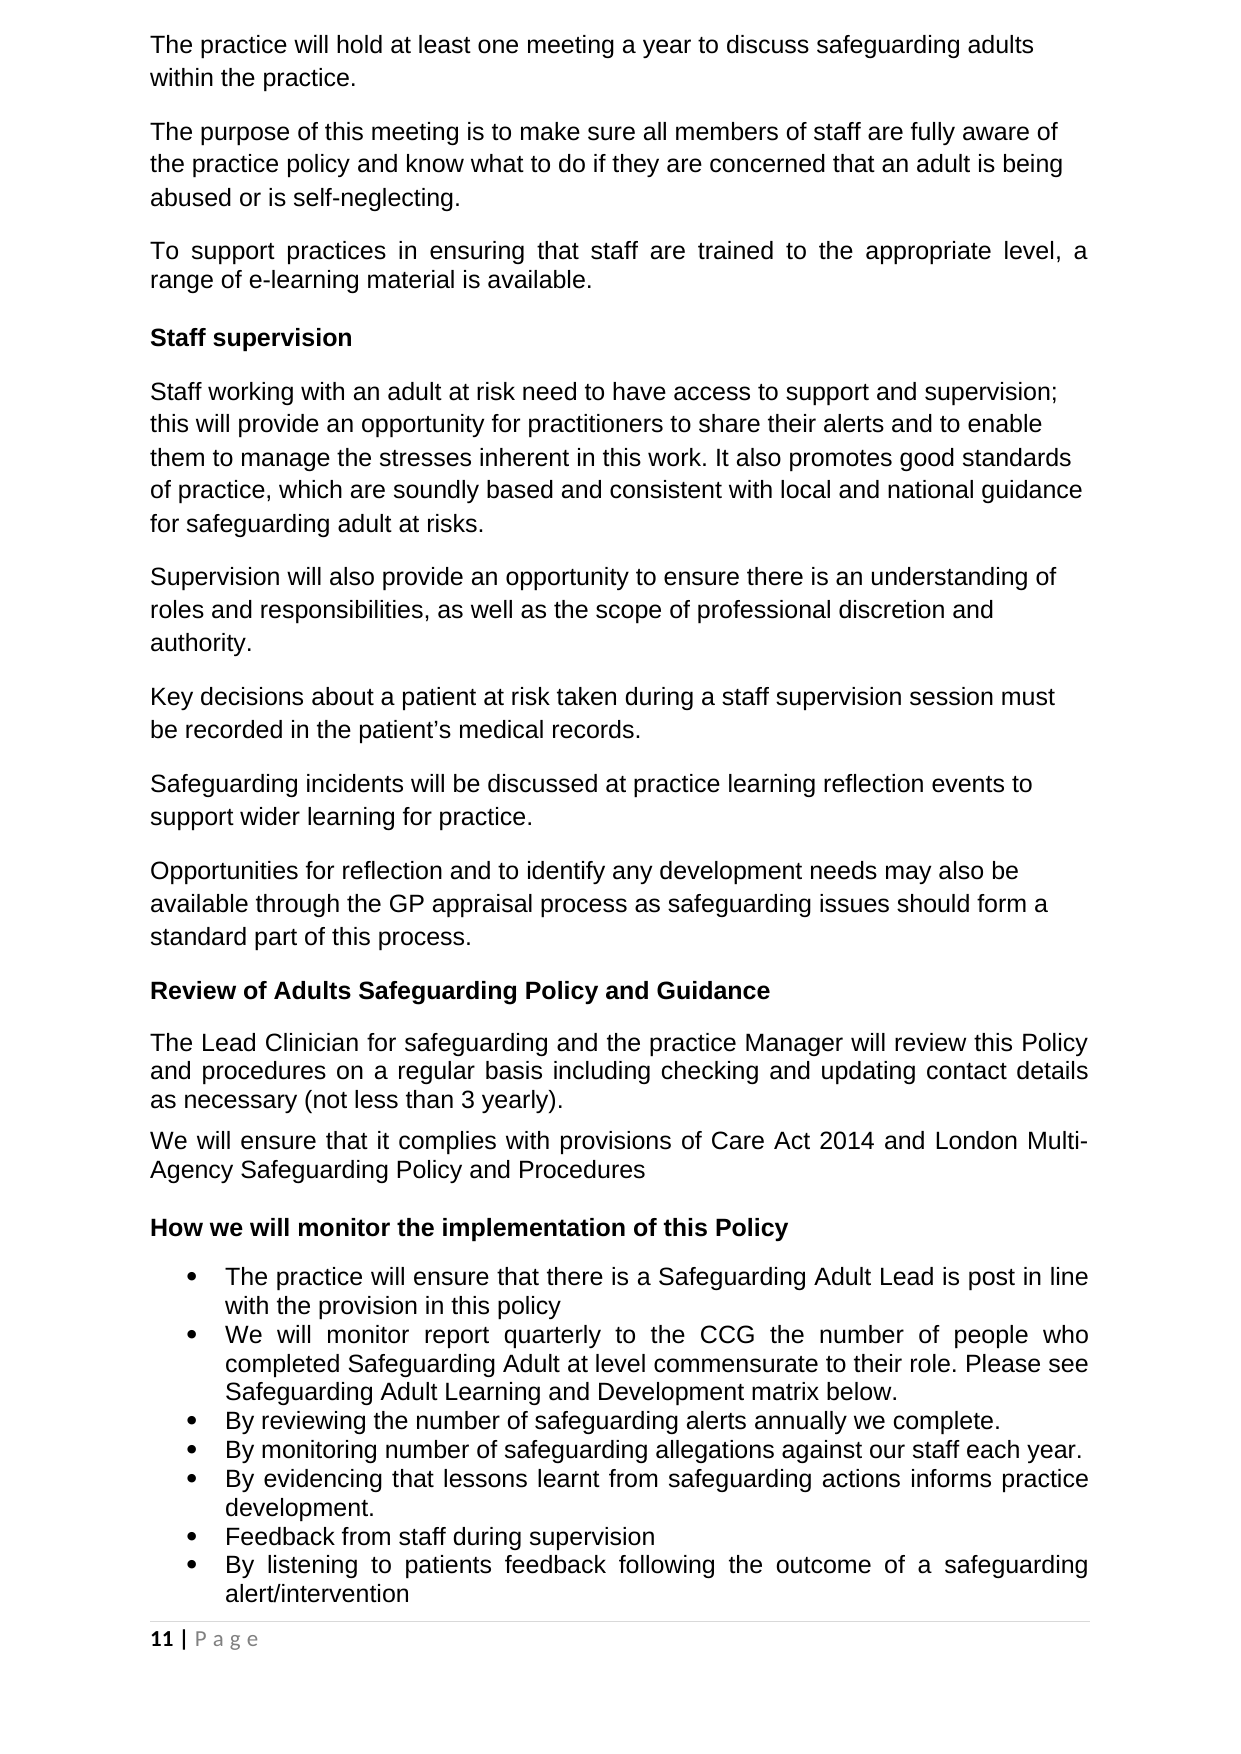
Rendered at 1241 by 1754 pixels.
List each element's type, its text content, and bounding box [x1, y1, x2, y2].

list By reviewing the number of safeguarding alerts annually we complete. [187, 1406, 1090, 1435]
list By evidencing that lessons learnt from safeguarding actions informs practice development. [187, 1464, 1090, 1521]
text Key decisions about a patient at risk taken during a staff supervision session must be recorded in the patient’s medical records. [150, 682, 1090, 744]
text We will ensure that it complies with provisions of Care Act 2014 and London Multi-Agency Safeguarding Policy and Procedures [150, 1126, 1090, 1184]
text Staff supervision [150, 323, 1090, 351]
text Staff working with an adult at risk need to have access to support and supervision; this will provide an opportunity for practitioners to share their alerts and to enable them to manage the stresses inherent in this work. It also promotes good standards of practice, which are soundly based and consistent with local and national guidance for safeguarding adult at risks. [150, 376, 1090, 537]
text How we will monitor the implementation of this Policy [150, 1213, 1090, 1241]
text Safeguarding incidents will be discussed at practice learning reflection events to support wider learning for practice. [150, 769, 1090, 831]
text Supervision will also provide an opportunity to ensure there is an understanding of roles and responsibilities, as well as the scope of professional discretion and authority. [150, 562, 1090, 657]
list By monitoring number of safeguarding allegations against our staff each year. [187, 1435, 1090, 1464]
list We will monitor report quarterly to the CCG the number of people who completed Safeguarding Adult at level commensurate to their role. Please see Safeguarding Adult Learning and Development matrix below. [187, 1320, 1090, 1406]
text Review of Adults Safeguarding Policy and Guidance [150, 976, 1090, 1005]
list By listening to patients feedback following the outcome of a safeguarding alert/intervention [187, 1550, 1090, 1608]
text To support practices in ensuring that staff are trained to the appropriate level, a range of e-learning material is available. [150, 236, 1090, 294]
text The purpose of this meeting is to make sure all members of staff are fully aware of the practice policy and know what to do if they are concerned that an adult is being abused or is self-neglecting. [150, 116, 1090, 211]
list Feedback from staff during supervision [187, 1521, 1090, 1550]
list The practice will ensure that there is a Safeguarding Adult Lead is post in line with the provision in this policy [187, 1262, 1090, 1320]
text Opportunities for reflection and to identify any development needs may also be available through the GP appraisal process as safeguarding issues should form a standard part of this process. [150, 856, 1090, 951]
text The practice will hold at least one meeting a year to discuss safeguarding adults within the practice. [150, 29, 1090, 91]
text The Lead Clinician for safeguarding and the practice Manager will review this Policy and procedures on a regular basis including checking and updating contact details as necessary (not less than 3 yearly). [150, 1028, 1090, 1114]
